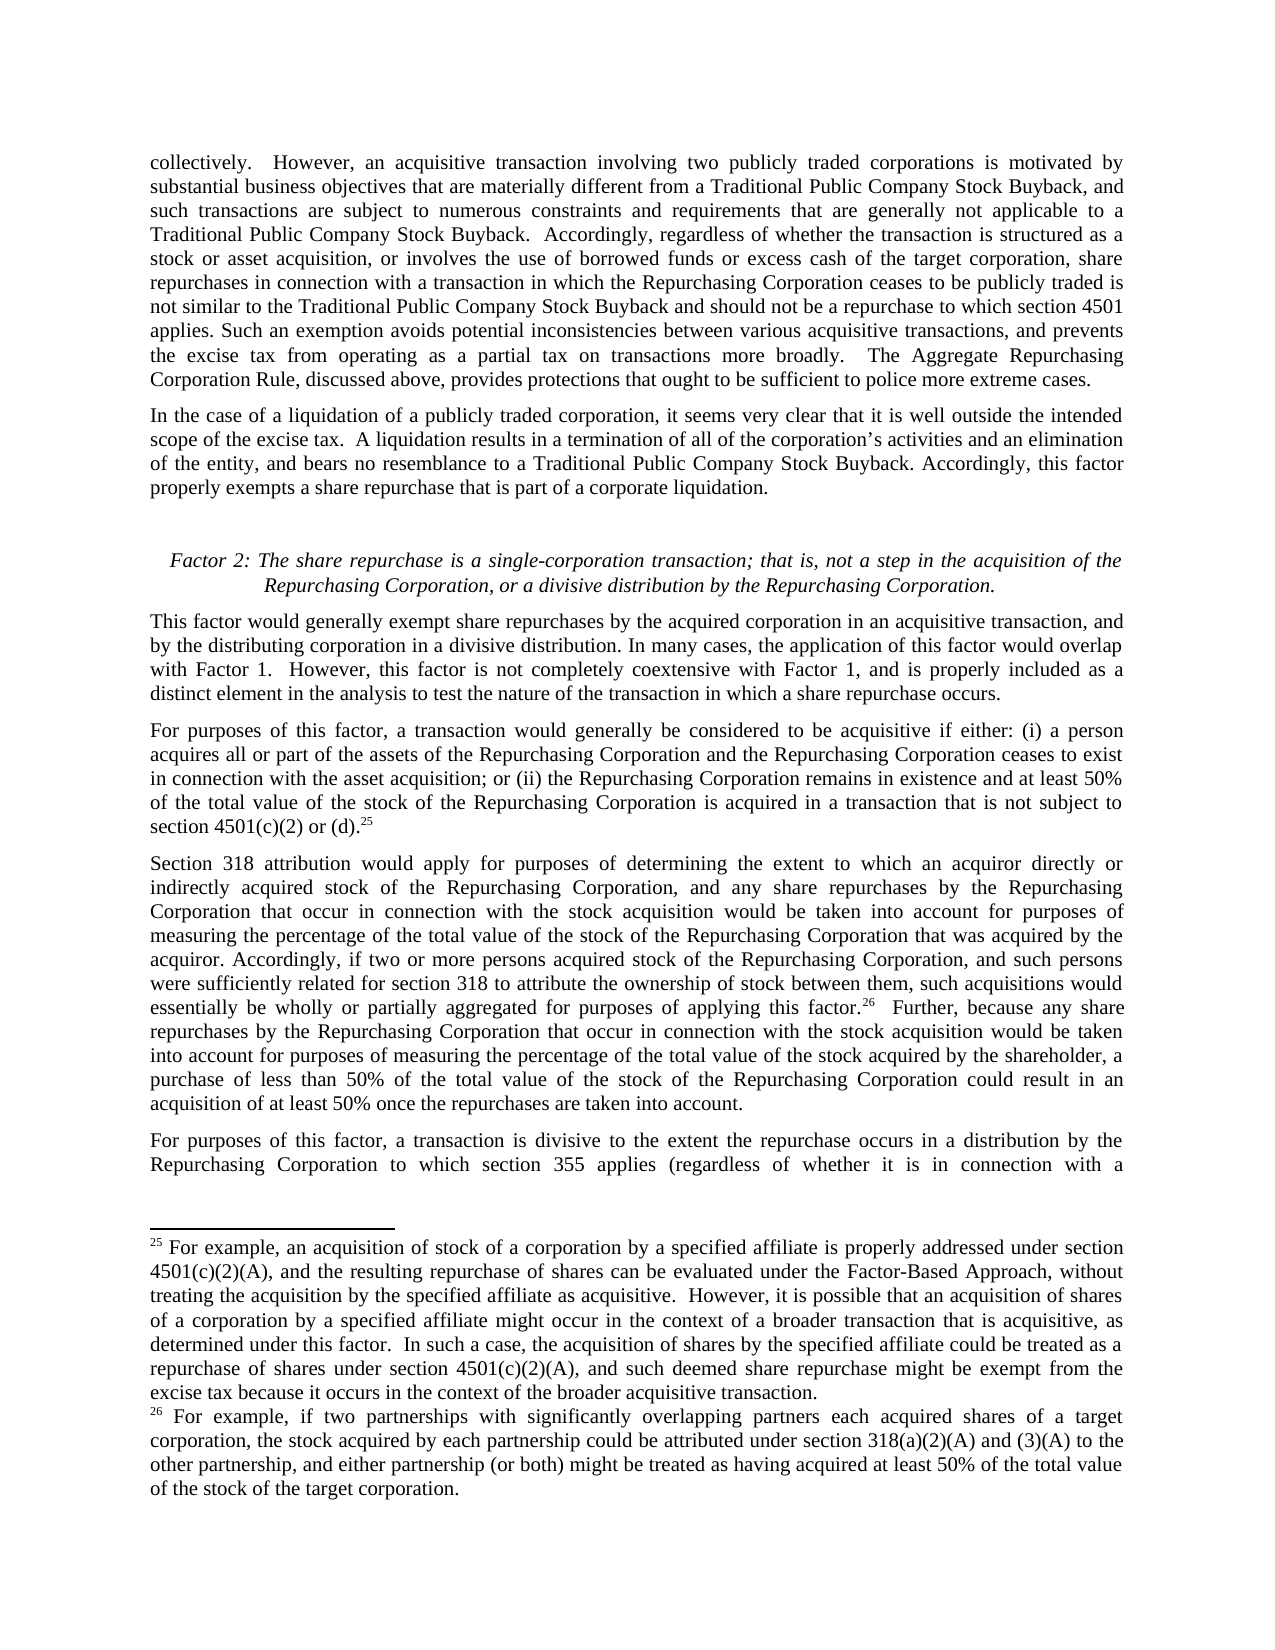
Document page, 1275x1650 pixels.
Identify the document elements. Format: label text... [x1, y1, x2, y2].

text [150, 1128, 1125, 1176]
text Share repurchases that occur before a corporation is publicly traded would appropriately be ignored. If the corporation wasn’t already publicly traded, the repurchase can’t have the effect of a Traditional Public Company Stock Buyback and ought not be subject to the excise tax. This would apply even if the corporation subsequently issues stock to the public as part of the same plan or arrangement. Further, because this factor would apply to exempt share repurchases if the issuing corporation ceases to be publicly traded in connection with the share repurchase, it would exempt “take-private” transactions, and other truly acquisitive transactions, as well as corporation liquidations. In the case of “take-private” and other acquisitive transactions, the business objectives of the acquisition or business combination are substantially different from those of a Traditional Public Company Stock Buyback, and are a significant distinguishing feature. One might argue that a share repurchase by a public target corporation that occurs as part of an acquisition of such corporation by another publicly traded corporation could have the appearance of a Traditional Public Company Stock Buyback if the two corporations were viewed collectively. However, an acquisitive transaction involving two publicly traded corporations is motivated by substantial business objectives that are materially different from a Traditional Public Company Stock Buyback, and such transactions are subject to numerous constraints and requirements that are generally not applicable to a Traditional Public Company Stock Buyback. Accordingly, regardless of whether the transaction is structured as a stock or asset acquisition, or involves the use of borrowed funds or excess cash of the target corporation, share repurchases in connection with a transaction in which the Repurchasing Corporation ceases to be publicly traded is not similar to the Traditional Public Company Stock Buyback and should not be a repurchase to which section 4501 applies. Such an exemption avoids potential inconsistencies between various acquisitive transactions, and prevents the excise tax from operating as a partial tax on transactions more broadly. The Aggregate Repurchasing Corporation Rule, discussed above, provides protections that ought to be sufficient to police more extreme cases. [150, 150, 1125, 391]
text Factor 2: The share repurchase is a single-corporation transaction; that is, not a step in the acquisition of the Repurchasing Corporation, or a divisive distribution by the Repurchasing Corporation. [169, 548, 1125, 597]
text For purposes of this factor, a transaction would generally be considered to be acquisitive if either: (i) a person acquires all or part of the assets of the Repurchasing Corporation and the Repurchasing Corporation ceases to exist in connection with the asset acquisition; or (ii) the Repurchasing Corporation remains in existence and at least 50% of the total value of the stock of the Repurchasing Corporation is acquired in a transaction that is not subject to section 4501(c)(2) or (d). [150, 718, 1125, 838]
text Section 318 attribution would apply for purposes of determining the extent to which an acquiror directly or indirectly acquired stock of the Repurchasing Corporation, and any share repurchases by the Repurchasing Corporation that occur in connection with the stock acquisition would be taken into account for purposes of measuring the percentage of the total value of the stock of the Repurchasing Corporation that was acquired by the acquiror. Accordingly, if two or more persons acquired stock of the Repurchasing Corporation, and such persons were sufficiently related for section 318 to attribute the ownership of stock between them, such acquisitions would essentially be wholly or partially aggregated for purposes of applying this factor. Further, because any share repurchases by the Repurchasing Corporation that occur in connection with the stock acquisition would be taken into account for purposes of measuring the percentage of the total value of the stock acquired by the shareholder, a purchase of less than 50% of the total value of the stock of the Repurchasing Corporation could result in an acquisition of at least 50% once the repurchases are taken into account. [150, 851, 1125, 1115]
text This factor would generally exempt share repurchases by the acquired corporation in an acquisitive transaction, and by the distributing corporation in a divisive distribution. In many cases, the application of this factor would overlap with Factor 1. However, this factor is not completely coextensive with Factor 1, and is properly included as a distinct element in the analysis to test the nature of the transaction in which a share repurchase occurs. [150, 609, 1125, 705]
text In the case of a liquidation of a publicly traded corporation, it seems very clear that it is well outside the intended scope of the excise tax. A liquidation results in a termination of all of the corporation’s activities and an elimination of the entity, and bears no resemblance to a Traditional Public Company Stock Buyback. Accordingly, this factor properly exempts a share repurchase that is part of a corporate liquidation. [150, 403, 1125, 499]
